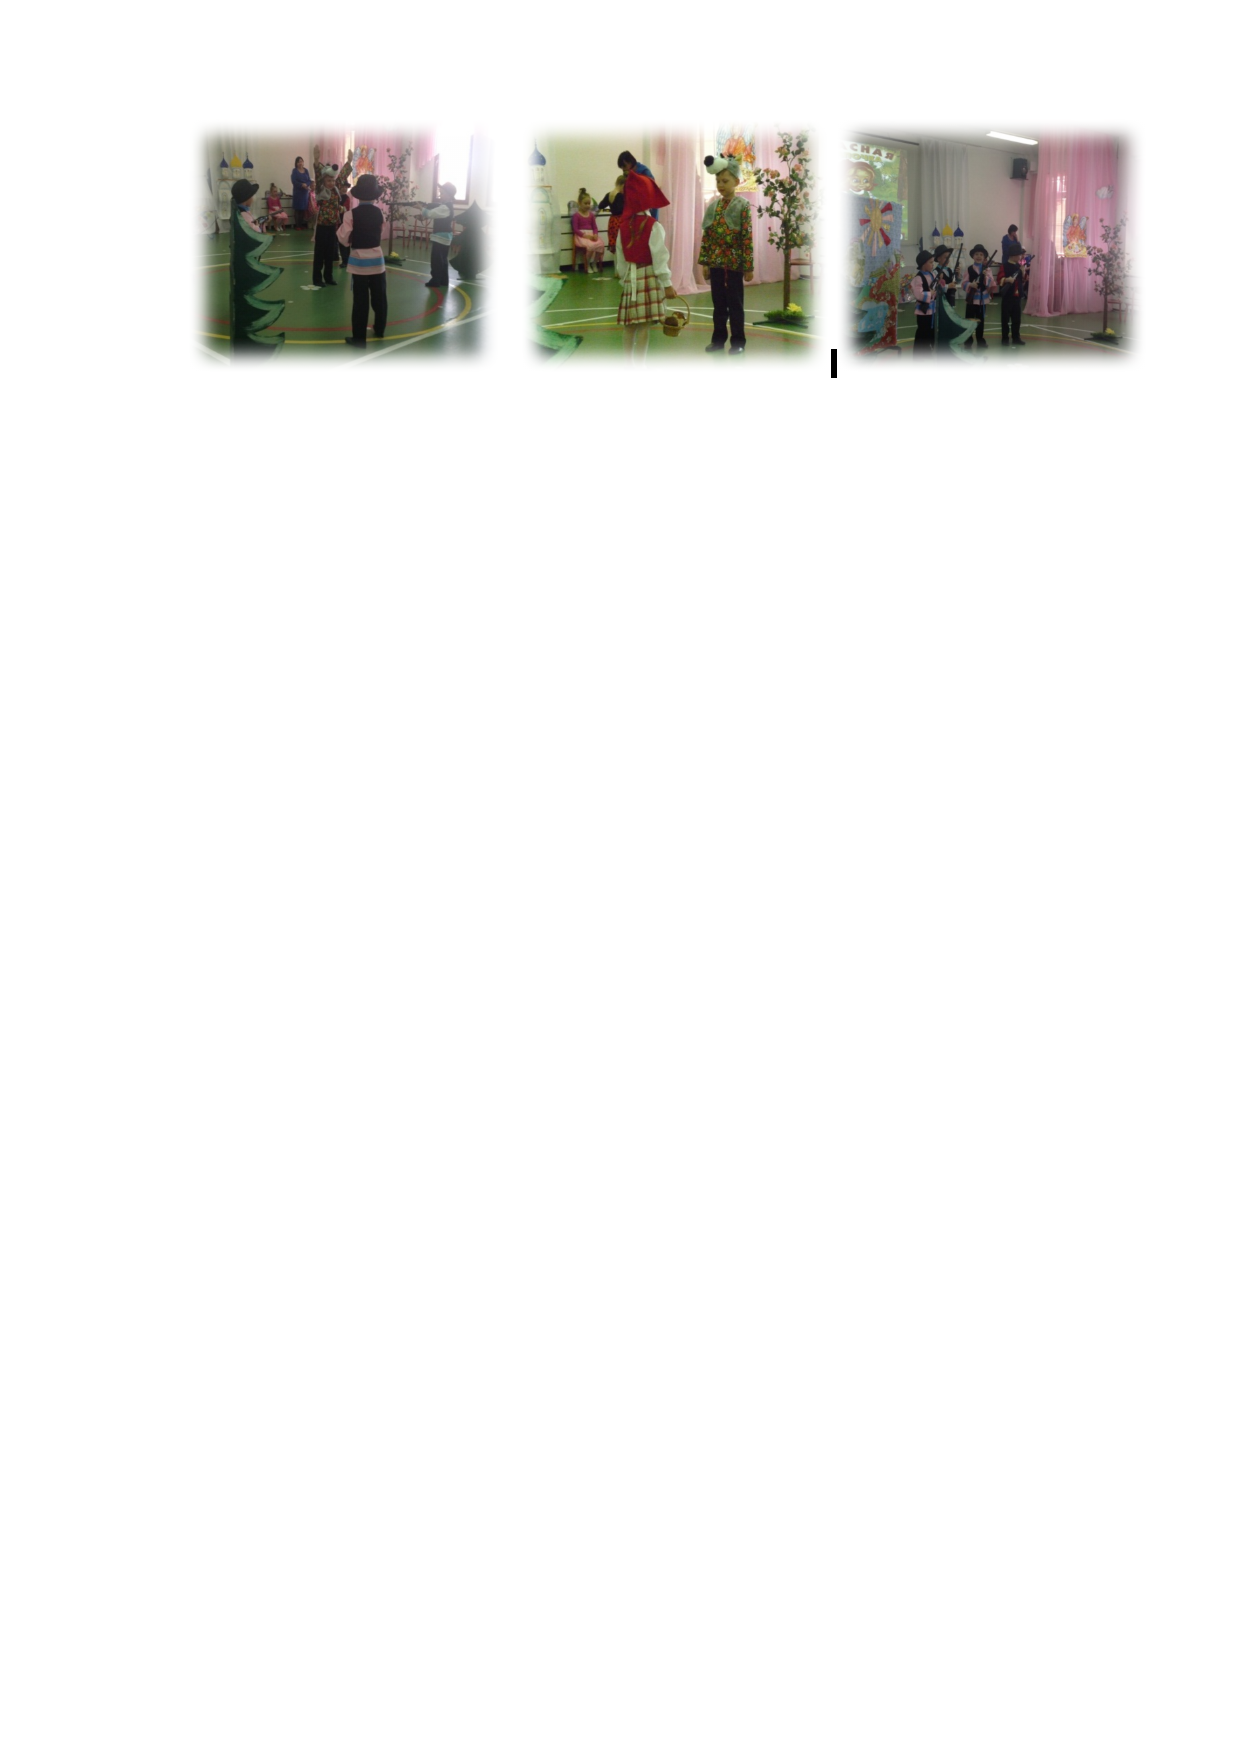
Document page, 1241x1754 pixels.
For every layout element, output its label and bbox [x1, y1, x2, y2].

picture [866, 148, 1117, 343]
picture [550, 147, 800, 344]
picture [218, 148, 471, 343]
